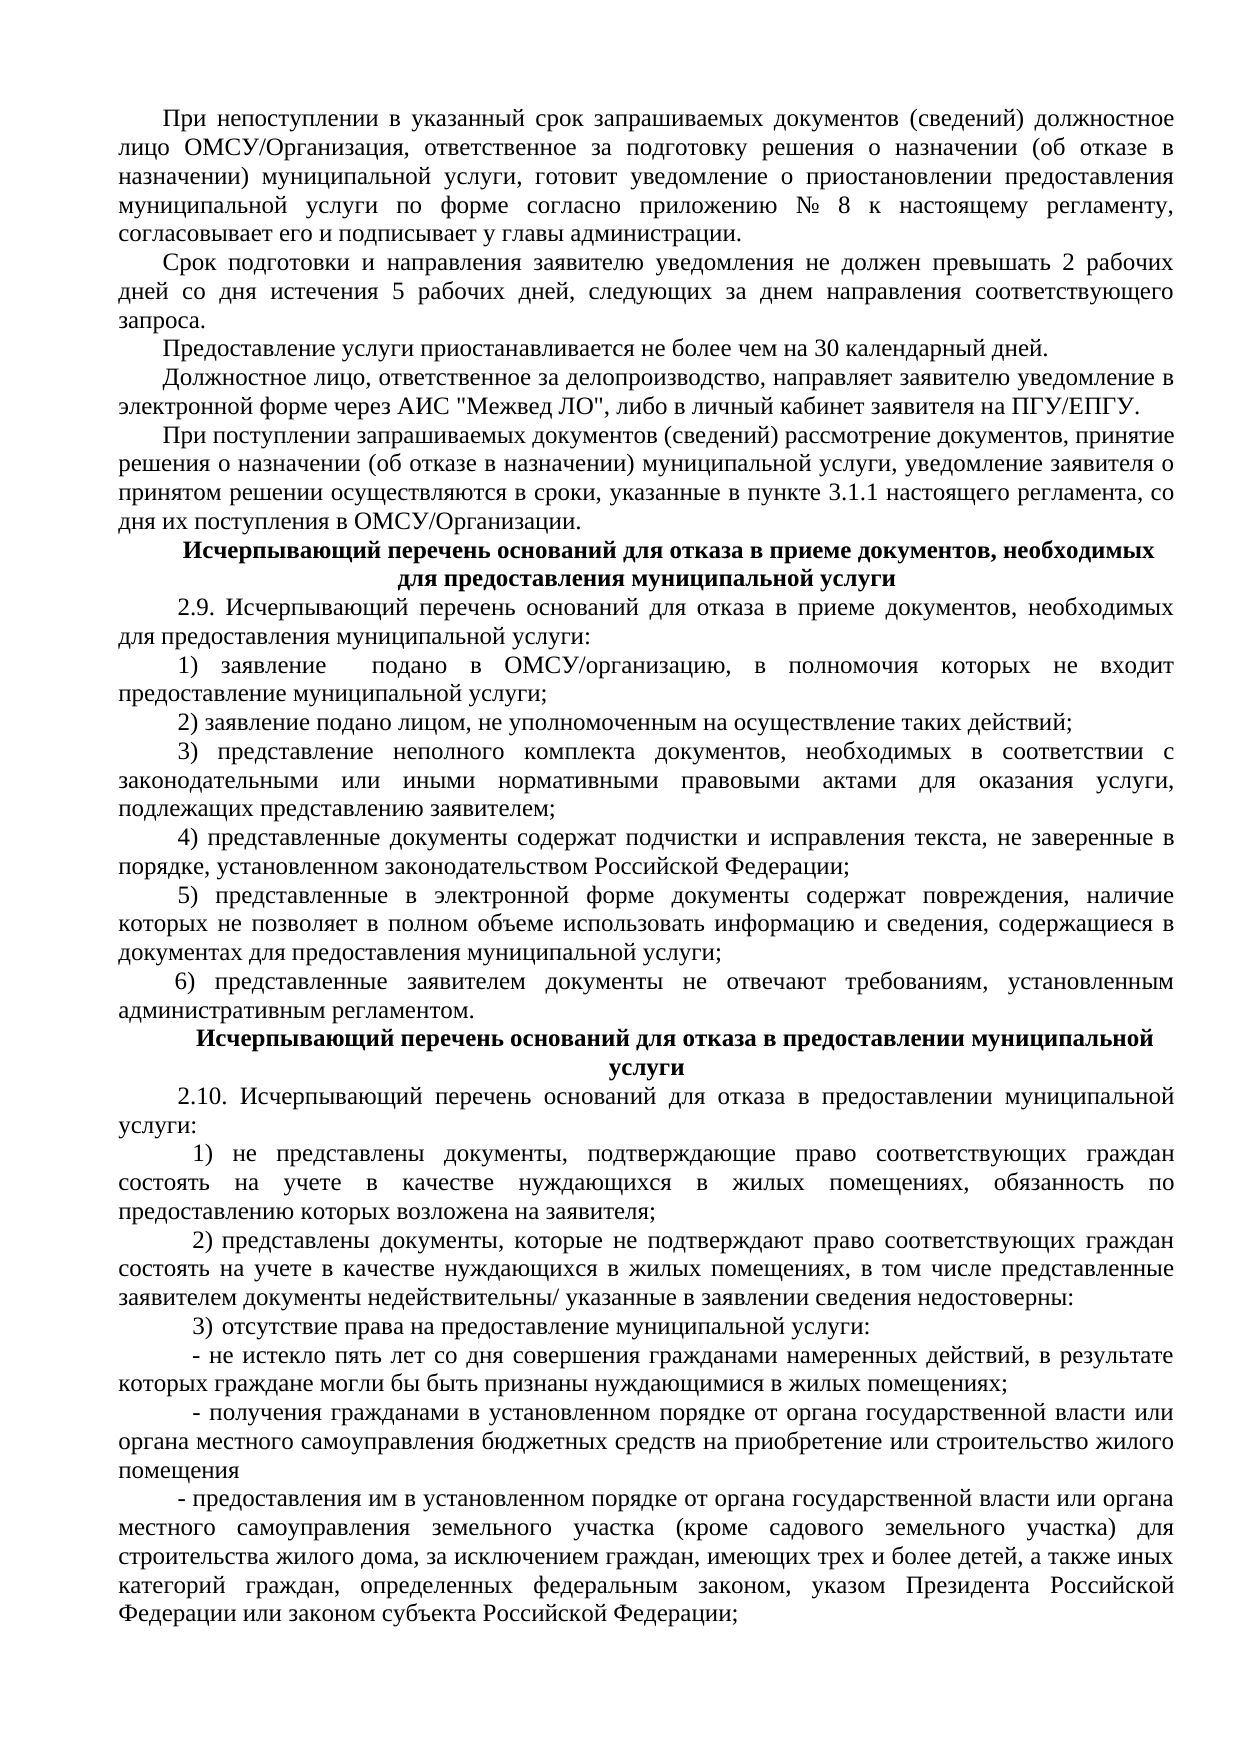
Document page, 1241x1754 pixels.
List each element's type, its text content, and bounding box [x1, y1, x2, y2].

text - получения гражданами в установленном порядке от органа государственной власти или органа местного самоуправления бюджетных средств на приобретение или строительство жилого помещения [118, 1397, 1175, 1483]
text Предоставление услуги приостанавливается не более чем на 30 календарный дней. [118, 333, 1175, 362]
text Срок подготовки и направления заявителю уведомления не должен превышать 2 рабочих дней со дня истечения 5 рабочих дней, следующих за днем направления соответствующего запроса. [118, 247, 1175, 333]
text 3) представление неполного комплекта документов, необходимых в соответствии с законодательными или иными нормативными правовыми актами для оказания услуги, подлежащих представлению заявителем; [118, 736, 1175, 822]
text - не истекло пять лет со дня совершения гражданами намеренных действий, в результате которых граждане могли бы быть признаны нуждающимися в жилых помещениях; [118, 1340, 1175, 1397]
text - предоставления им в установленном порядке от органа государственной власти или органа местного самоуправления земельного участка (кроме садового земельного участка) для строительства жилого дома, за исключением граждан, имеющих трех и более детей, а также иных категорий граждан, определенных федеральным законом, указом Президента Российской Федерации или законом субъекта Российской Федерации; [118, 1483, 1175, 1627]
text 2.10. Исчерпывающий перечень оснований для отказа в предоставлении муниципальной услуги: [118, 1081, 1175, 1138]
text При непоступлении в указанный срок запрашиваемых документов (сведений) должностное лицо ОМСУ/Организация, ответственное за подготовку решения о назначении (об отказе в назначении) муниципальной услуги, готовит уведомление о приостановлении предоставления муниципальной услуги по форме согласно приложению № 8 к настоящему регламенту, согласовывает его и подписывает у главы администрации. [118, 103, 1175, 247]
text Должностное лицо, ответственное за делопроизводство, направляет заявителю уведомление в электронной форме через АИС "Межвед ЛО", либо в личный кабинет заявителя на ПГУ/ЕПГУ. [118, 362, 1175, 420]
text 3) отсутствие права на предоставление муниципальной услуги: [118, 1311, 1175, 1340]
text 5) представленные в электронной форме документы содержат повреждения, наличие которых не позволяет в полном объеме использовать информацию и сведения, содержащиеся в документах для предоставления муниципальной услуги; [118, 880, 1175, 966]
text 1) не представлены документы, подтверждающие право соответствующих граждан состоять на учете в качестве нуждающихся в жилых помещениях, обязанность по предоставлению которых возложена на заявителя; [118, 1138, 1175, 1225]
text 6) представленные заявителем документы не отвечают требованиям, установленным административным регламентом. [118, 966, 1175, 1023]
text 2.9. Исчерпывающий перечень оснований для отказа в приеме документов, необходимых для предоставления муниципальной услуги: [118, 592, 1175, 650]
text 2) заявление подано лицом, не уполномоченным на осуществление таких действий; [118, 707, 1175, 736]
text 2) представлены документы, которые не подтверждают право соответствующих граждан состоять на учете в качестве нуждающихся в жилых помещениях, в том числе представленные заявителем документы недействительны/ указанные в заявлении сведения недостоверны: [118, 1225, 1175, 1311]
text 1) заявление подано в ОМСУ/организацию, в полномочия которых не входит предоставление муниципальной услуги; [118, 650, 1175, 707]
text Исчерпывающий перечень оснований для отказа в приеме документов, необходимых для предоставления муниципальной услуги [118, 535, 1175, 592]
text 4) представленные документы содержат подчистки и исправления текста, не заверенные в порядке, установленном законодательством Российской Федерации; [118, 822, 1175, 880]
text Исчерпывающий перечень оснований для отказа в предоставлении муниципальной услуги [118, 1023, 1175, 1081]
text При поступлении запрашиваемых документов (сведений) рассмотрение документов, принятие решения о назначении (об отказе в назначении) муниципальной услуги, уведомление заявителя о принятом решении осуществляются в сроки, указанные в пункте 3.1.1 настоящего регламента, со дня их поступления в ОМСУ/Организации. [118, 420, 1175, 535]
